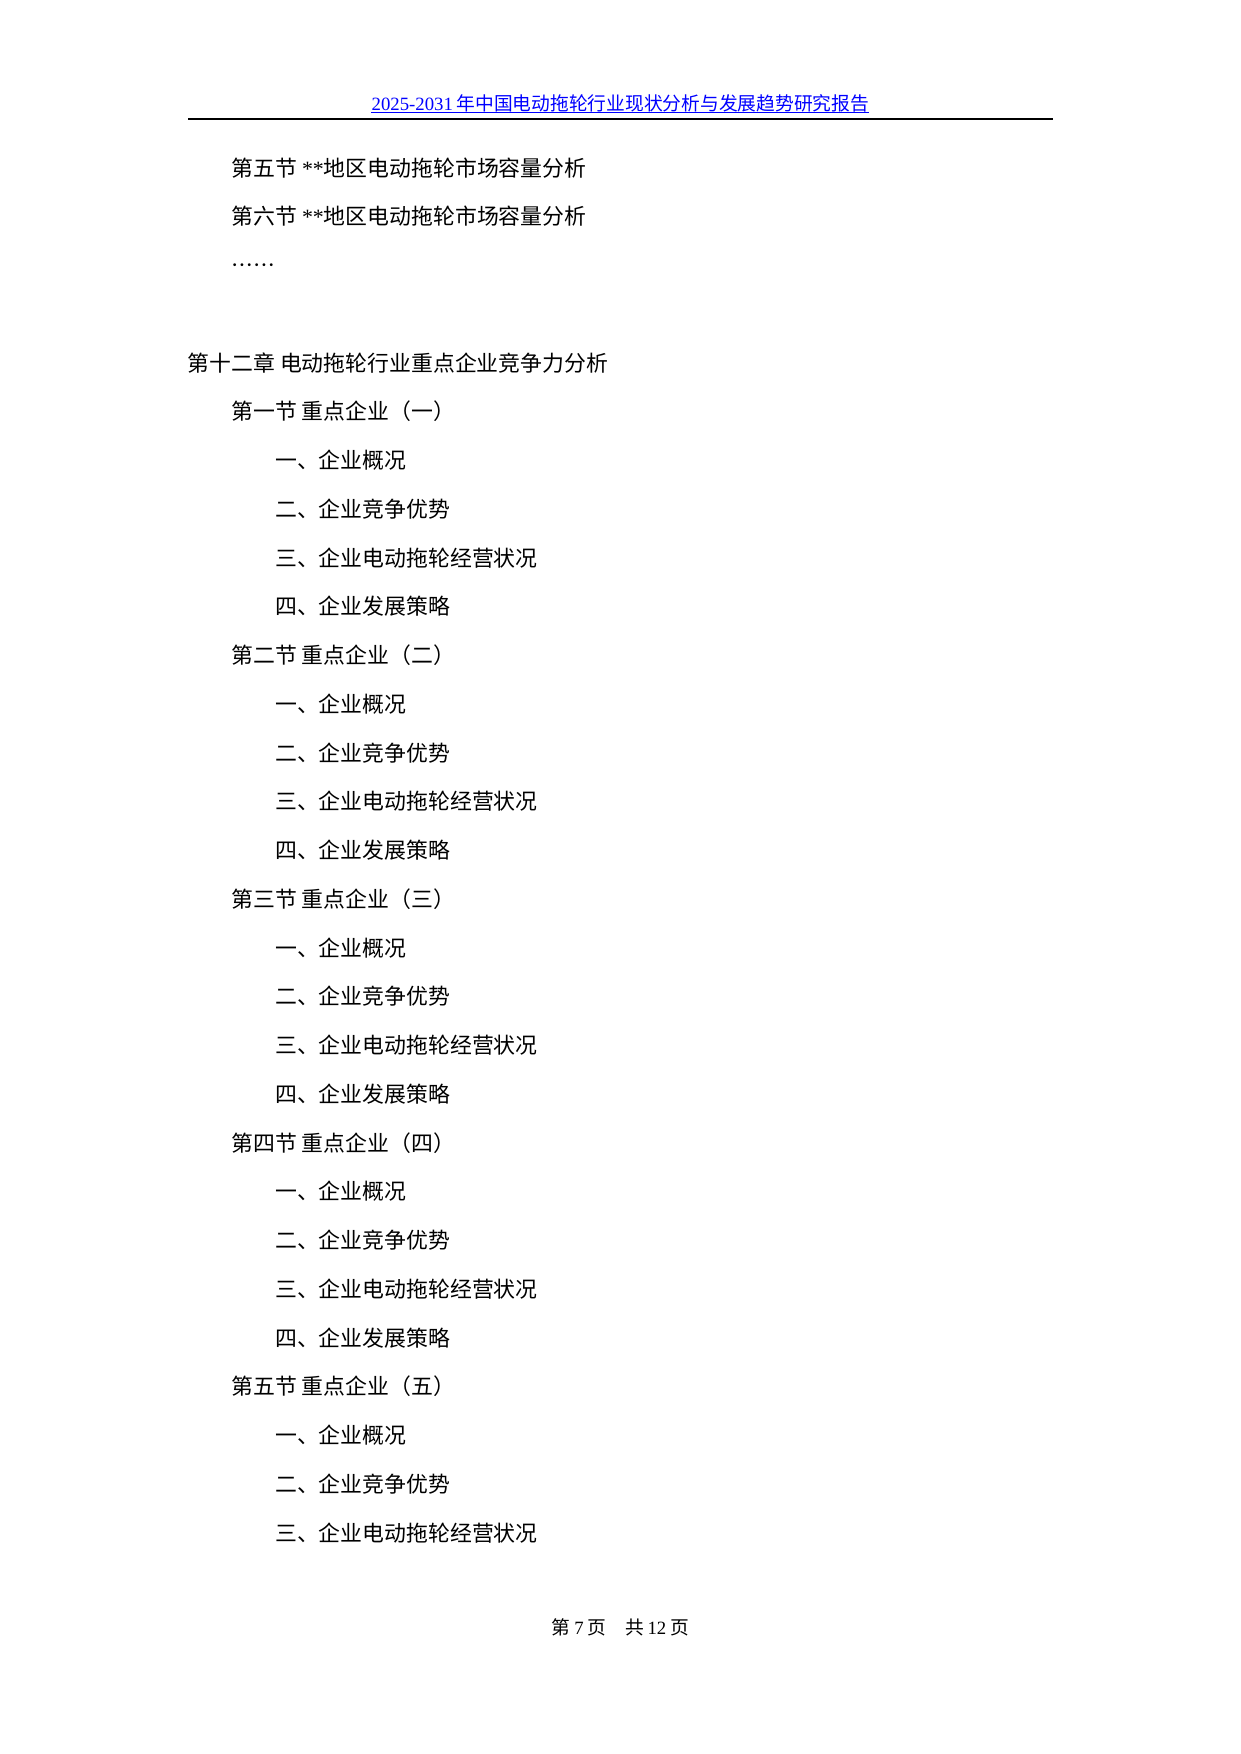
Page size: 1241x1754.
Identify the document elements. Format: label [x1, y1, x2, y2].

text [187, 150, 1053, 1548]
